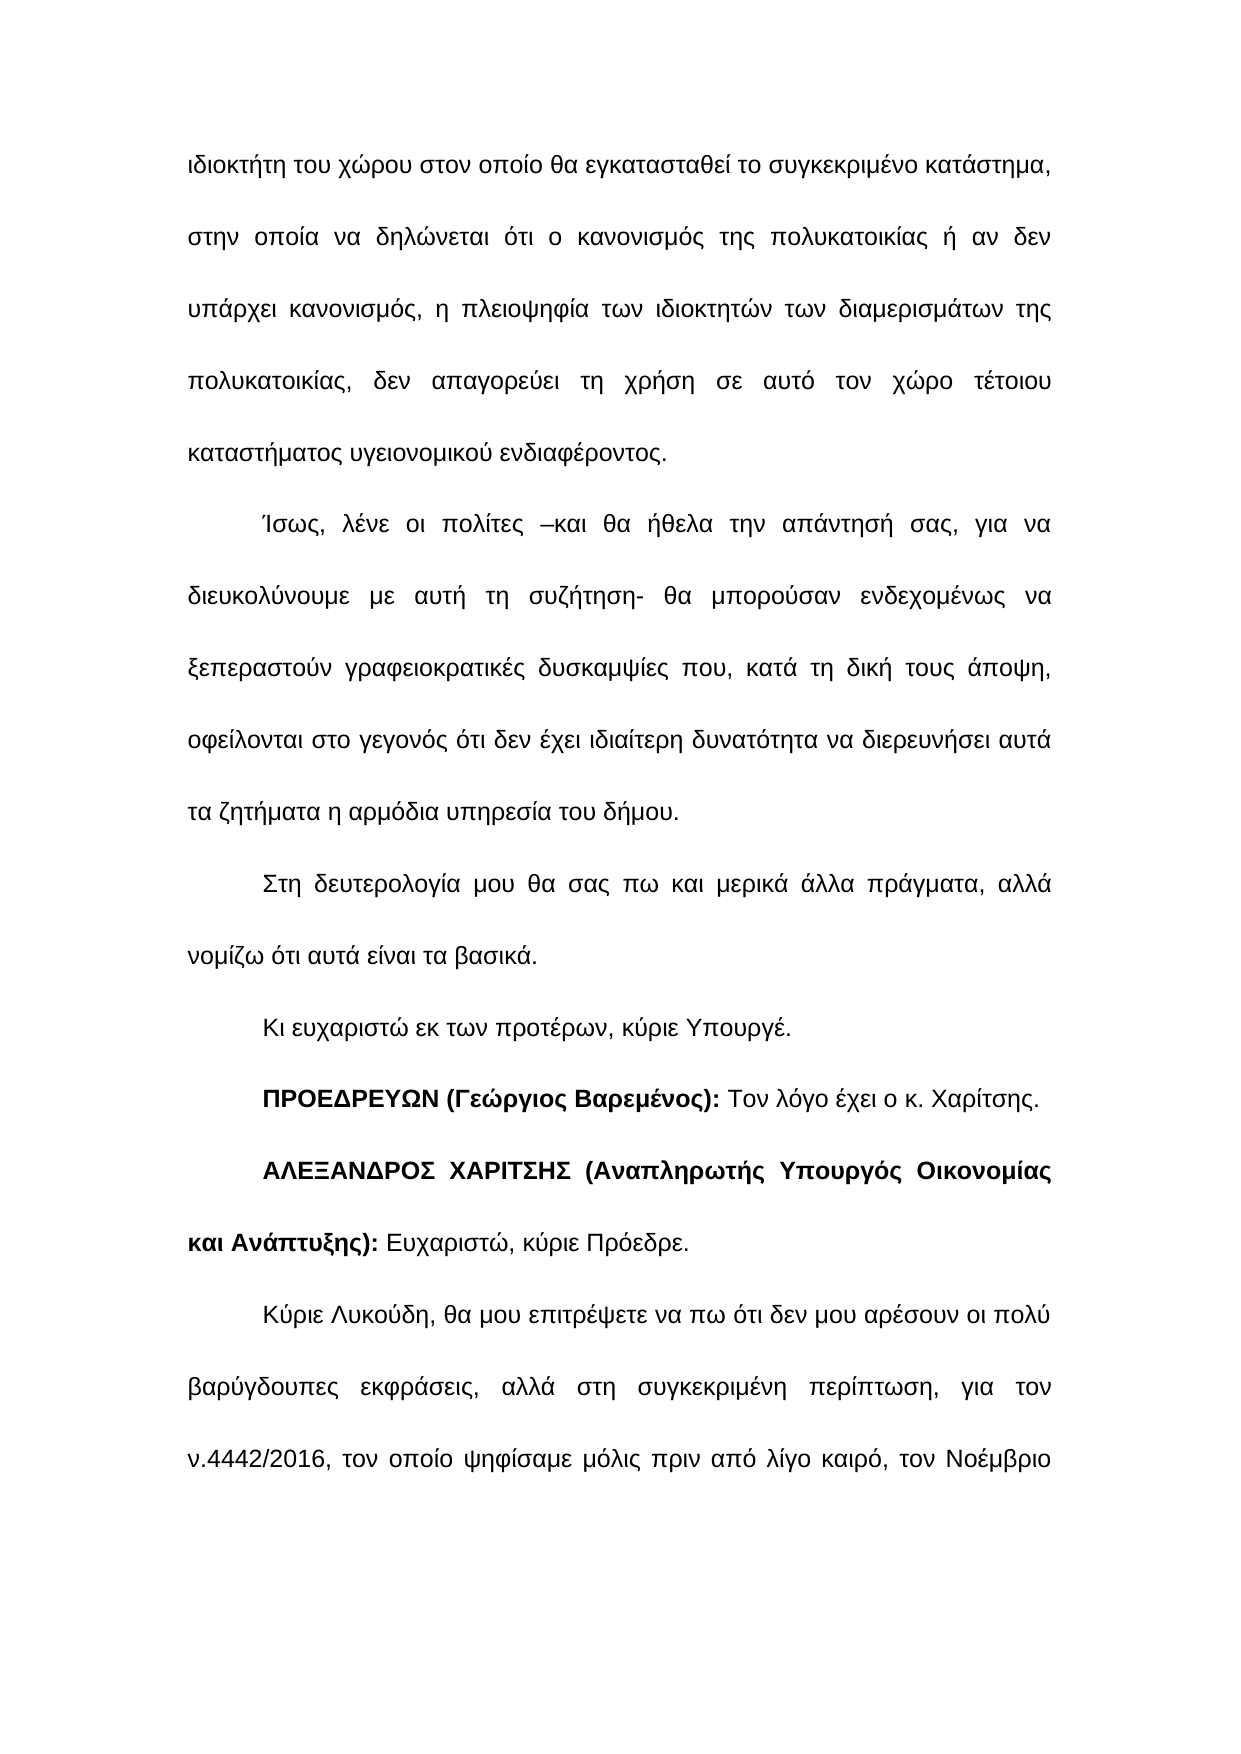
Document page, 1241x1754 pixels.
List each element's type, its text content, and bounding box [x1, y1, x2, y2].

text ΑΛΕΞΑΝΔΡΟΣ ΧΑΡΙΤΣΗΣ (Αναπληρωτής Υπουργός Οικονομίας και Ανάπτυξης): Ευχαριστώ, κύριε Πρόεδρε. [187, 1156, 1053, 1257]
text Κι ευχαριστώ εκ των προτέρων, κύριε Υπουργέ. [187, 1012, 1053, 1041]
text ΠΡΟΕΔΡΕΥΩΝ (Γεώργιος Βαρεμένος): Τον λόγο έχει ο κ. Χαρίτσης. [187, 1084, 1053, 1113]
text Στη δευτερολογία μου θα σας πω και μερικά άλλα πράγματα, αλλά νομίζω ότι αυτά είναι τα βασικά. [187, 869, 1053, 969]
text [187, 150, 1053, 466]
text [187, 1300, 1053, 1472]
text Ίσως, λένε οι πολίτες –και θα ήθελα την απάντησή σας, για να διευκολύνουμε με αυτή τη συζήτηση- θα μπορούσαν ενδεχομένως να ξεπεραστούν γραφειοκρατικές δυσκαμψίες που, κατά τη δική τους άποψη, οφείλονται στο γεγονός ότι δεν έχει ιδιαίτερη δυνατότητα να διερευνήσει αυτά τα ζητήματα η αρμόδια υπηρεσία του δήμου. [187, 509, 1053, 826]
